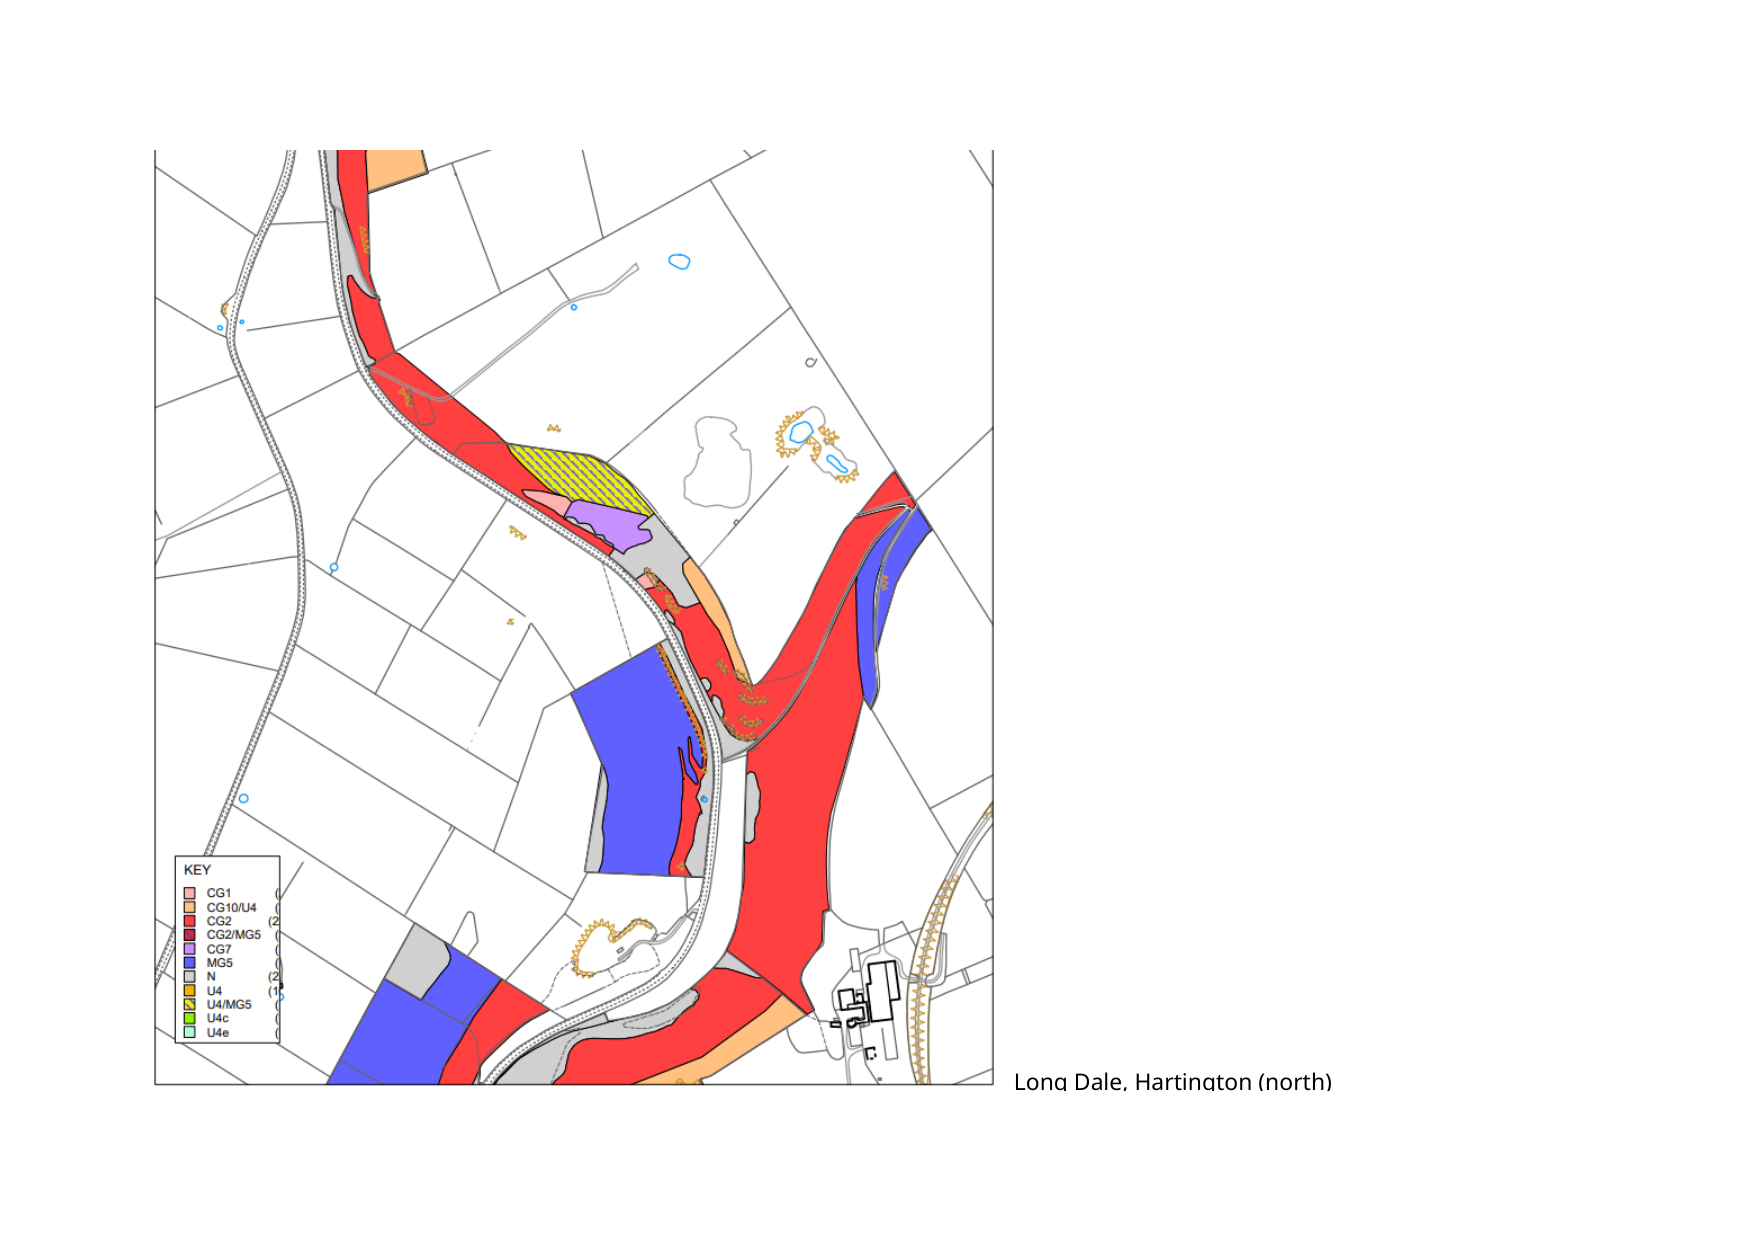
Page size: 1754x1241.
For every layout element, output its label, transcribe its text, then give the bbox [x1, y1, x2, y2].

picture [150, 150, 1014, 1091]
text Long Dale, Hartington (north) [1014, 150, 1604, 1090]
